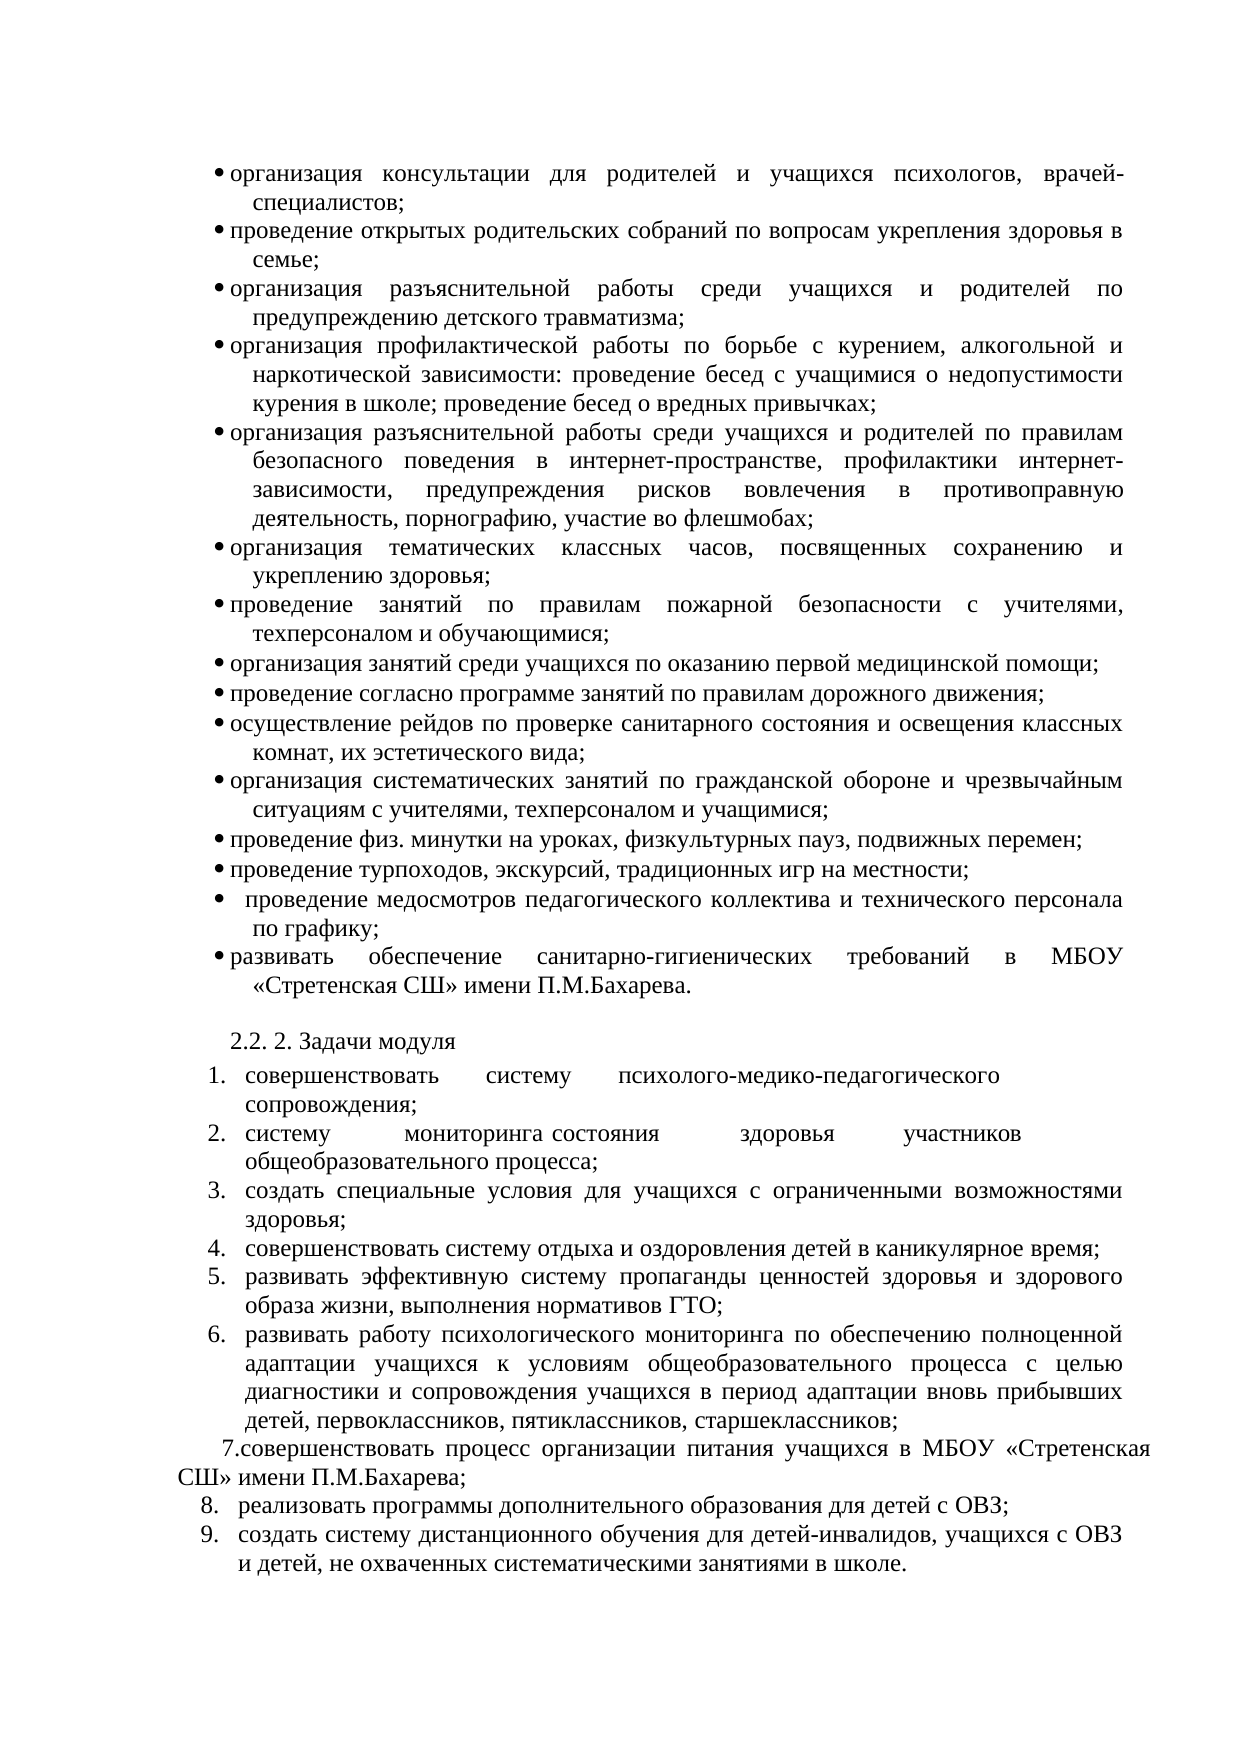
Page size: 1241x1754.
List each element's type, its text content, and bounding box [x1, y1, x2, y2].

list проведение занятий по правилам пожарной безопасности с учителями, техперсоналом и обучающимися; [215, 589, 1124, 647]
list организация разъяснительной работы среди учащихся и родителей по правилам безопасного поведения в интернет-пространстве, профилактики интернет-зависимости, предупреждения рисков вовлечения в противоправную деятельность, порнографию, участие во флешмобах; [215, 417, 1124, 532]
list проведение турпоходов, экскурсий, традиционных игр на местности; [215, 853, 1152, 884]
list организация разъяснительной работы среди учащихся и родителей по предупреждению детского травматизма; [215, 273, 1124, 330]
list создать специальные условия для учащихся с ограниченными возможностями здоровья; [207, 1175, 1124, 1233]
list проведение открытых родительских собраний по вопросам укрепления здоровья в семье; [215, 215, 1123, 273]
list проведение медосмотров педагогического коллектива и технического персонала по графику; [215, 884, 1124, 941]
list развивать обеспечение санитарно-гигиенических требований в МБОУ «Стретенская СШ» имени П.М.Бахарева. [215, 941, 1124, 999]
list реализовать программы дополнительного образования для детей с ОВЗ; [200, 1491, 1152, 1519]
list организация консультации для родителей и учащихся психологов, врачей-специалистов; [215, 158, 1124, 215]
text 2.2. 2. Задачи модуля [230, 1027, 1152, 1056]
list организация занятий среди учащихся по оказанию первой медицинской помощи; [215, 647, 1152, 677]
list осуществление рейдов по проверке санитарного состояния и освещения классных комнат, их эстетического вида; [215, 708, 1123, 765]
list систему мониторинга состояния здоровья участников общеобразовательного процесса; [207, 1118, 1124, 1175]
list развивать работу психологического мониторинга по обеспечению полноценной адаптации учащихся к условиям общеобразовательного процесса с целью диагностики и сопровождения учащихся в период адаптации вновь прибывших детей, первоклассников, пятиклассников, старшеклассников; [207, 1319, 1124, 1434]
list совершенствовать систему психолого-медико-педагогического сопровождения; [207, 1060, 1124, 1118]
list организация тематических классных часов, посвященных сохранению и укреплению здоровья; [215, 532, 1123, 589]
list организация профилактической работы по борьбе с курением, алкогольной и наркотической зависимости: проведение бесед с учащимися о недопустимости курения в школе; проведение бесед о вредных привычках; [215, 330, 1124, 417]
list проведение физ. минутки на уроках, физкультурных пауз, подвижных перемен; [215, 823, 1152, 853]
list проведение согласно программе занятий по правилам дорожного движения; [215, 677, 1152, 708]
list совершенствовать систему отдыха и оздоровления детей в каникулярное время; [207, 1233, 1152, 1261]
list развивать эффективную систему пропаганды ценностей здоровья и здорового образа жизни, выполнения нормативов ГТО; [207, 1261, 1123, 1319]
text 7.совершенствовать процесс организации питания учащихся в МБОУ «Стретенская СШ» имени П.М.Бахарева; [177, 1434, 1152, 1491]
list создать систему дистанционного обучения для детей-инвалидов, учащихся с ОВЗ и детей, не охваченных систематическими занятиями в школе. [200, 1519, 1124, 1577]
list организация систематических занятий по гражданской обороне и чрезвычайным ситуациям с учителями, техперсоналом и учащимися; [215, 765, 1124, 823]
